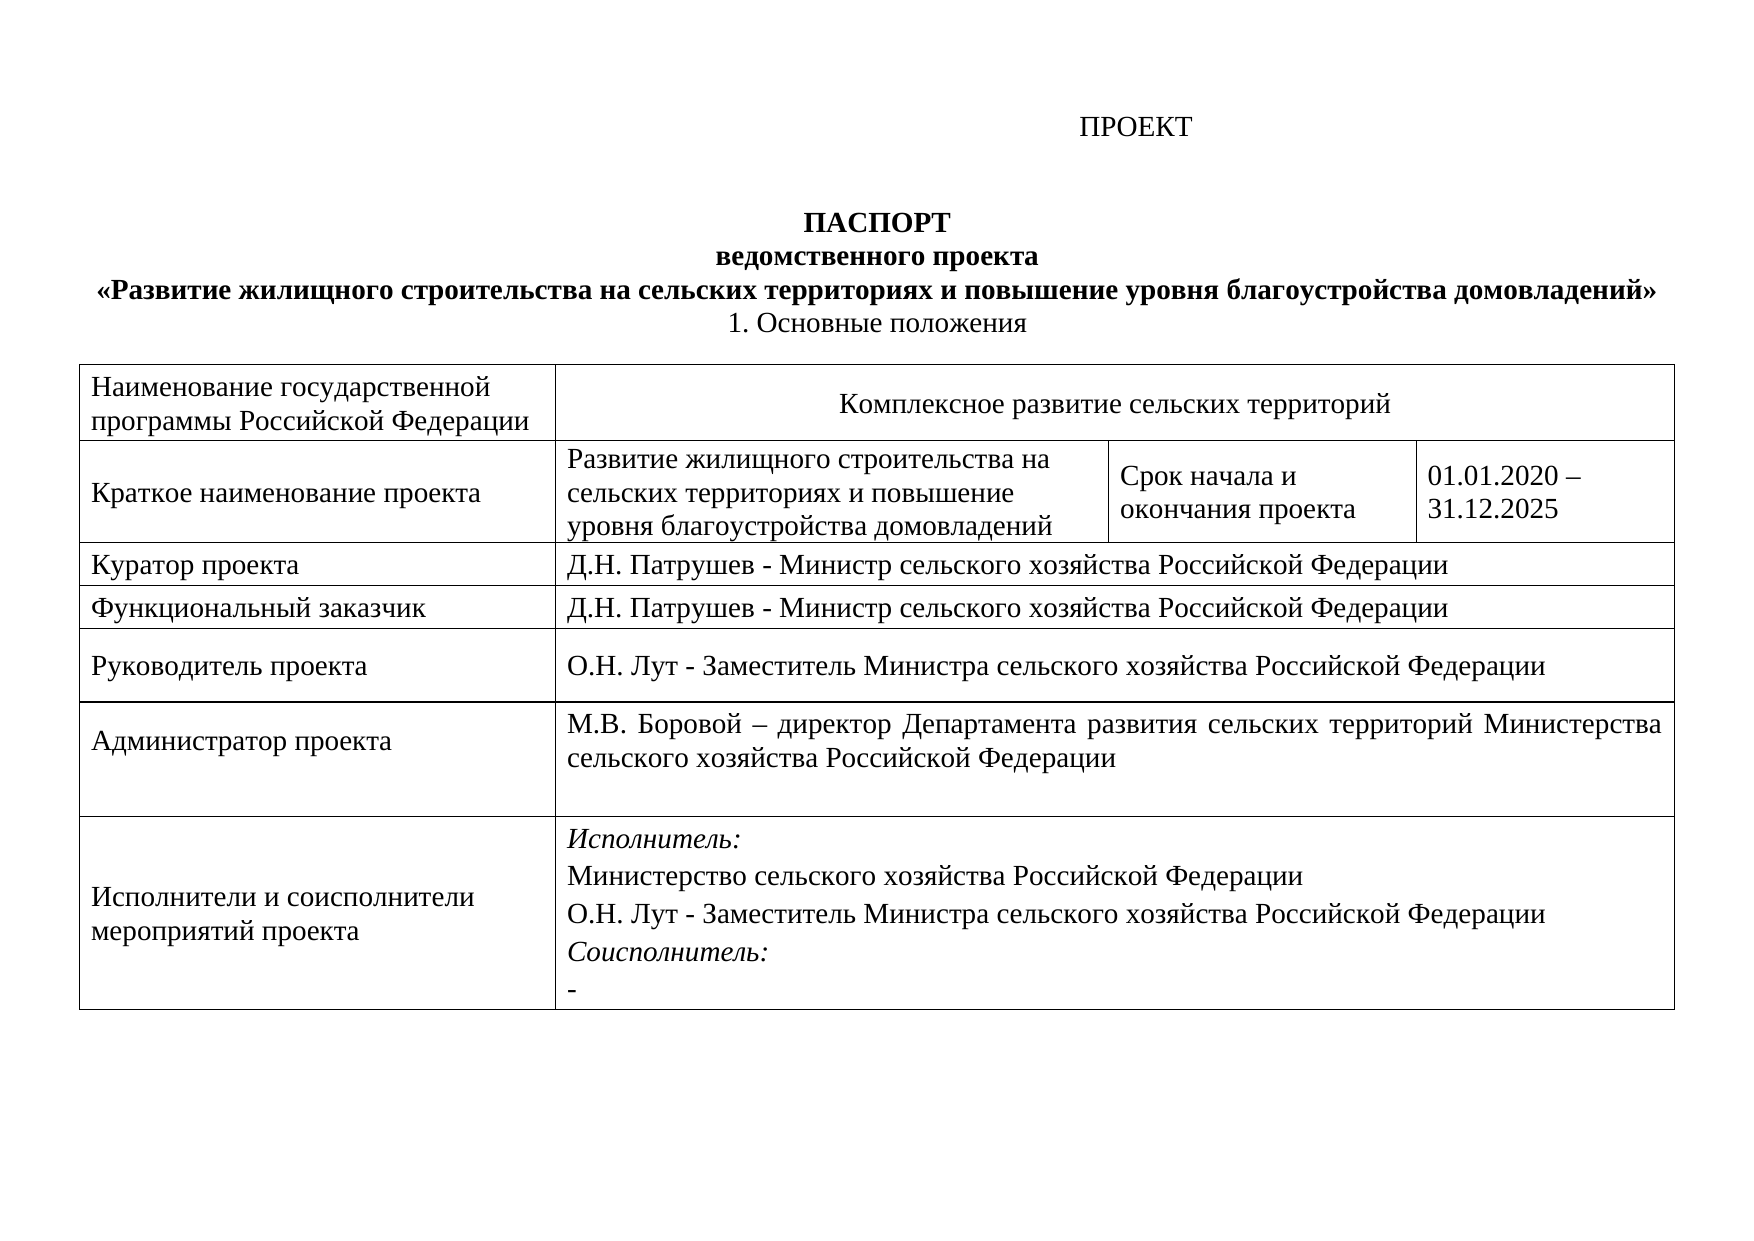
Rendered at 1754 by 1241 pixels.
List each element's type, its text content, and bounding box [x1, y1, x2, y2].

table_cell Д.Н. Патрушев - Министр сельского хозяйства Российской Федерации [556, 586, 1674, 628]
table_cell О.Н. Лут - Заместитель Министра сельского хозяйства Российской Федерации [556, 629, 1674, 701]
table_cell Срок начала и окончания проекта [1109, 441, 1416, 542]
text ПАСПОРТ ведомственного проекта «Развитие жилищного строительства на сельских территориях и повышение уровня благоустройства домовладений» [75, 205, 1679, 305]
table_cell Исполнитель: Министерство сельского хозяйства Российской Федерации О.Н. Лут - Заместитель Министра сельского хозяйства Российской Федерации Соисполнитель: - [556, 817, 1674, 1009]
table_cell Краткое наименование проекта [80, 441, 555, 542]
table_cell Руководитель проекта [80, 629, 555, 701]
table_cell 01.01.2020 – 31.12.2025 [1417, 441, 1674, 542]
table_cell М.В. Боровой – директор Департамента развития сельских территорий Министерства сельского хозяйства Российской Федерации [556, 703, 1674, 816]
table_cell Развитие жилищного строительства на сельских территориях и повышение уровня благоустройства домовладений [556, 441, 1108, 542]
table_cell Д.Н. Патрушев - Министр сельского хозяйства Российской Федерации [556, 543, 1674, 585]
table_cell Функциональный заказчик [80, 586, 555, 628]
table_header Наименование государственной программы Российской Федерации [80, 365, 555, 440]
table_cell Администратор проекта [80, 703, 555, 816]
table_cell Куратор проекта [80, 543, 555, 585]
text 1. Основные положения [75, 305, 1679, 339]
table_header Комплексное развитие сельских территорий [556, 365, 1674, 440]
table_cell Исполнители и соисполнители мероприятий проекта [80, 817, 555, 1009]
